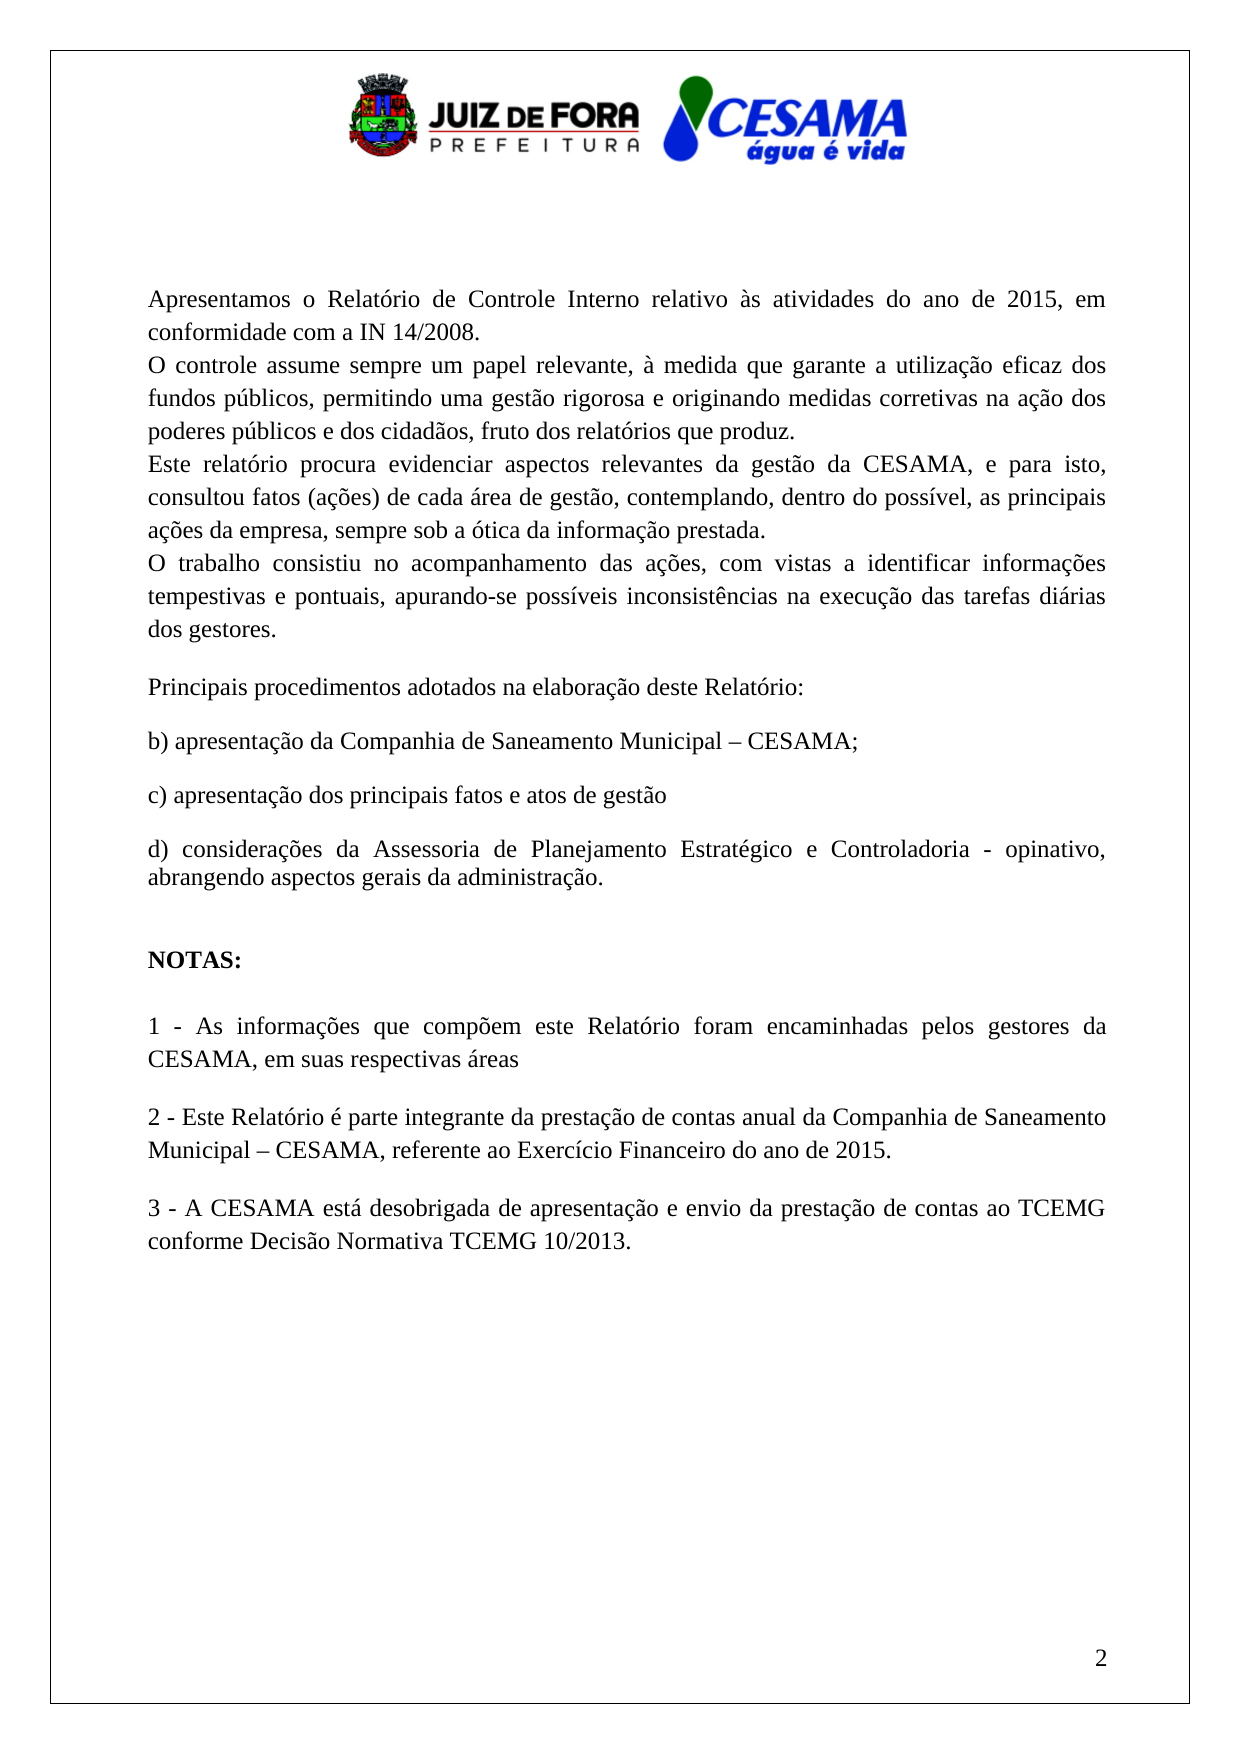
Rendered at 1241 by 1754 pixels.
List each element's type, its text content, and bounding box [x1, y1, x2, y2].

text b) apresentação da Companhia de Saneamento Municipal – CESAMA; [148, 726, 1107, 755]
text O trabalho consistiu no acompanhamento das ações, com vistas a identificar informações tempestivas e pontuais, apurando-se possíveis inconsistências na execução das tarefas diárias dos gestores. [148, 548, 1107, 643]
picture [348, 73, 908, 165]
text 2 - Este Relatório é parte integrante da prestação de contas anual da Companhia de Saneamento Municipal – CESAMA, referente ao Exercício Financeiro do ano de 2015. [148, 1102, 1107, 1164]
text Este relatório procura evidenciar aspectos relevantes da gestão da CESAMA, e para isto, consultou fatos (ações) de cada área de gestão, contemplando, dentro do possível, as principais ações da empresa, sempre sob a ótica da informação prestada. [148, 449, 1107, 544]
text O controle assume sempre um papel relevante, à medida que garante a utilização eficaz dos fundos públicos, permitindo uma gestão rigorosa e originando medidas corretivas na ação dos poderes públicos e dos cidadãos, fruto dos relatórios que produz. [148, 350, 1107, 445]
text 3 - A CESAMA está desobrigada de apresentação e envio da prestação de contas ao TCEMG conforme Decisão Normativa TCEMG 10/2013. [148, 1193, 1107, 1255]
text Apresentamos o Relatório de Controle Interno relativo às atividades do ano de 2015, em conformidade com a IN 14/2008. [148, 284, 1107, 346]
text d) considerações da Assessoria de Planejamento Estratégico e Controladoria - opinativo, abrangendo aspectos gerais da administração. [148, 834, 1107, 891]
text c) apresentação dos principais fatos e atos de gestão [148, 780, 1107, 809]
text 1 - As informações que compõem este Relatório foram encaminhadas pelos gestores da CESAMA, em suas respectivas áreas [148, 1011, 1107, 1073]
text Principais procedimentos adotados na elaboração deste Relatório: [148, 672, 1107, 701]
text NOTAS: [148, 945, 1107, 974]
